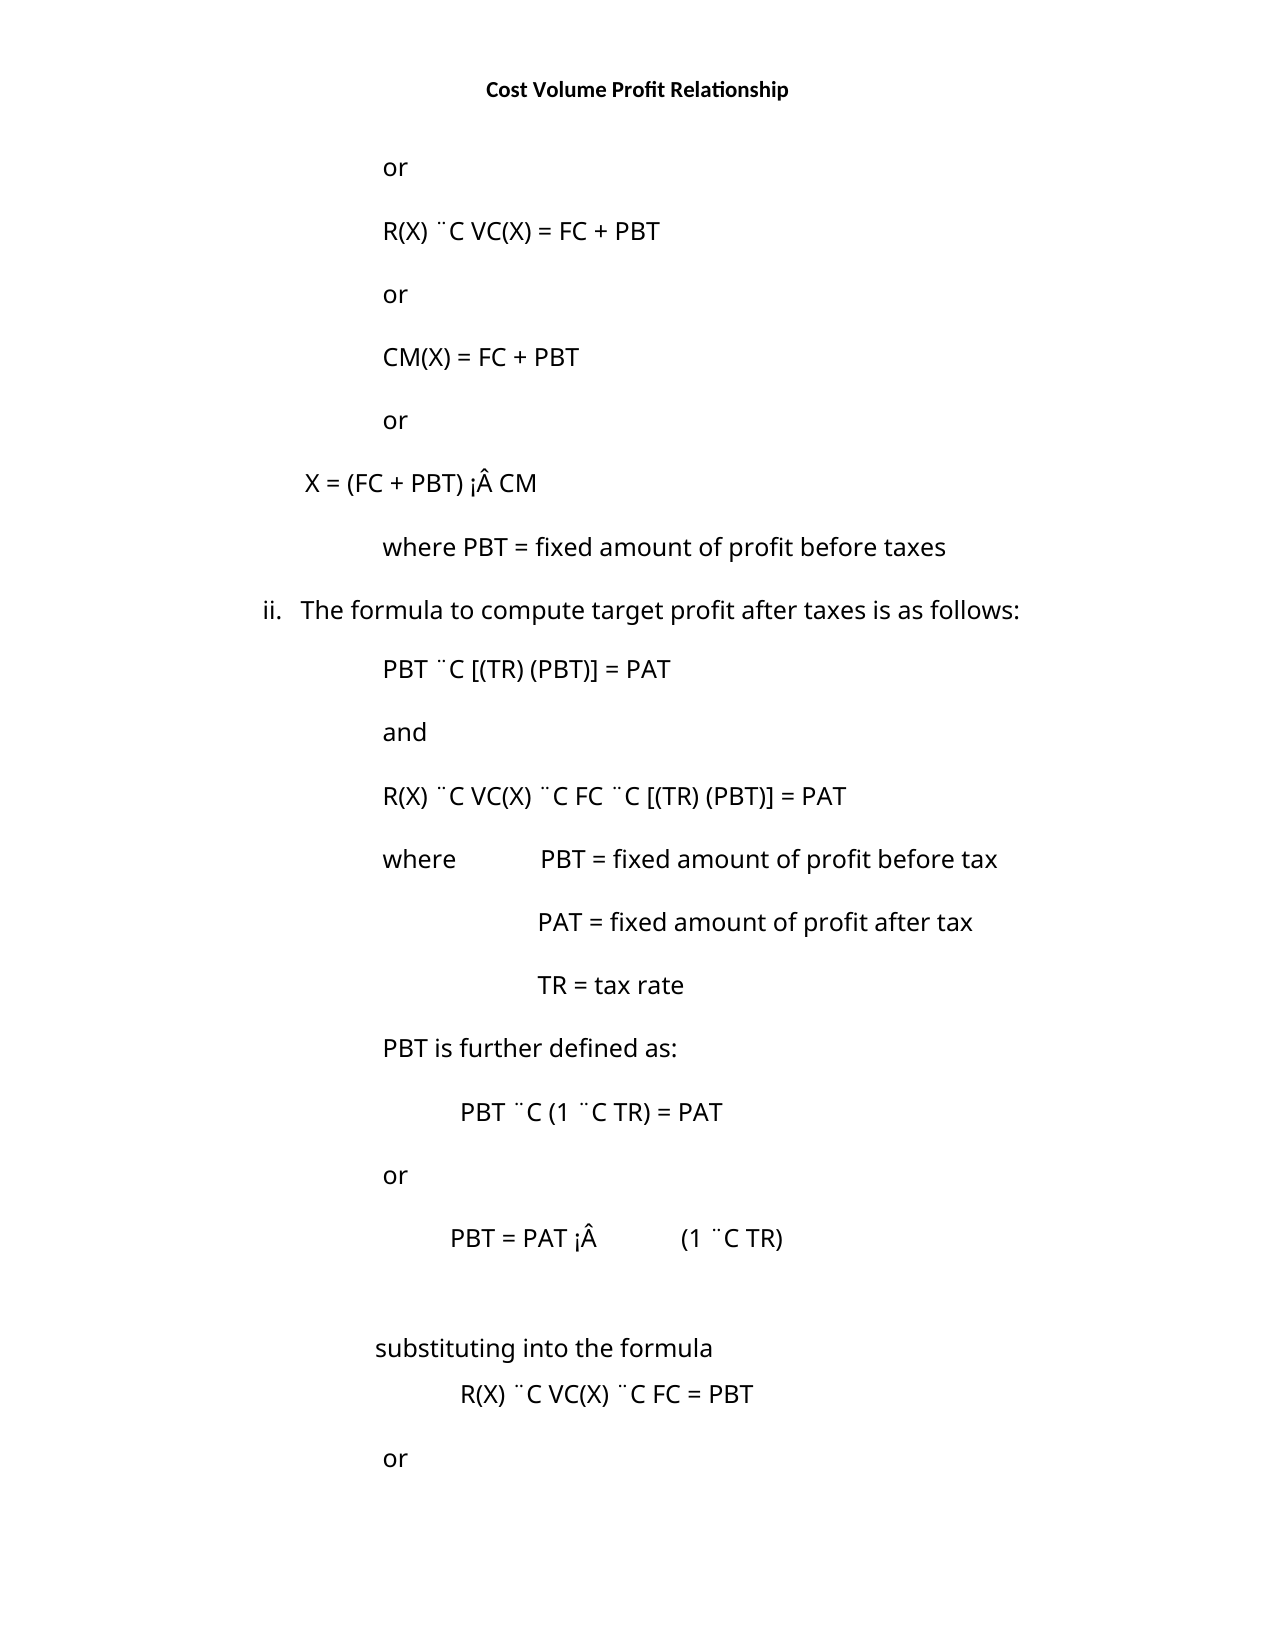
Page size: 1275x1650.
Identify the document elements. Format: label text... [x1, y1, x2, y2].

text TR = tax rate [150, 968, 1125, 1002]
text substituting into the formula [300, 1331, 1125, 1364]
text or [150, 276, 1125, 311]
text or [150, 1440, 1125, 1474]
text R(X) ¨C VC(X) ¨C FC = PBT [150, 1377, 1125, 1411]
text where PBT = fixed amount of profit before taxes [150, 529, 1125, 563]
text PBT ¨C (1 ¨C TR) = PAT [150, 1094, 1125, 1128]
text PBT = PAT ¡Â (1 ¨C TR) [375, 1221, 1125, 1255]
text ii. The formula to compute target profit after taxes is as follows: [262, 593, 1125, 627]
text PBT is further defined as: [150, 1031, 1125, 1065]
text X = (FC + PBT) ¡Â CM [150, 466, 1125, 500]
text PAT = fixed amount of profit after tax [150, 904, 1125, 939]
text R(X) ¨C VC(X) = FC + PBT [150, 213, 1125, 247]
text or [150, 150, 1125, 184]
text or [150, 1157, 1125, 1192]
text PBT ¨C [(TR) (PBT)] = PAT [150, 652, 1125, 686]
text CM(X) = FC + PBT [150, 340, 1125, 374]
text and [150, 715, 1125, 749]
text where PBT = fixed amount of profit before tax [150, 841, 1125, 875]
text or [150, 403, 1125, 437]
text R(X) ¨C VC(X) ¨C FC ¨C [(TR) (PBT)] = PAT [150, 778, 1125, 812]
